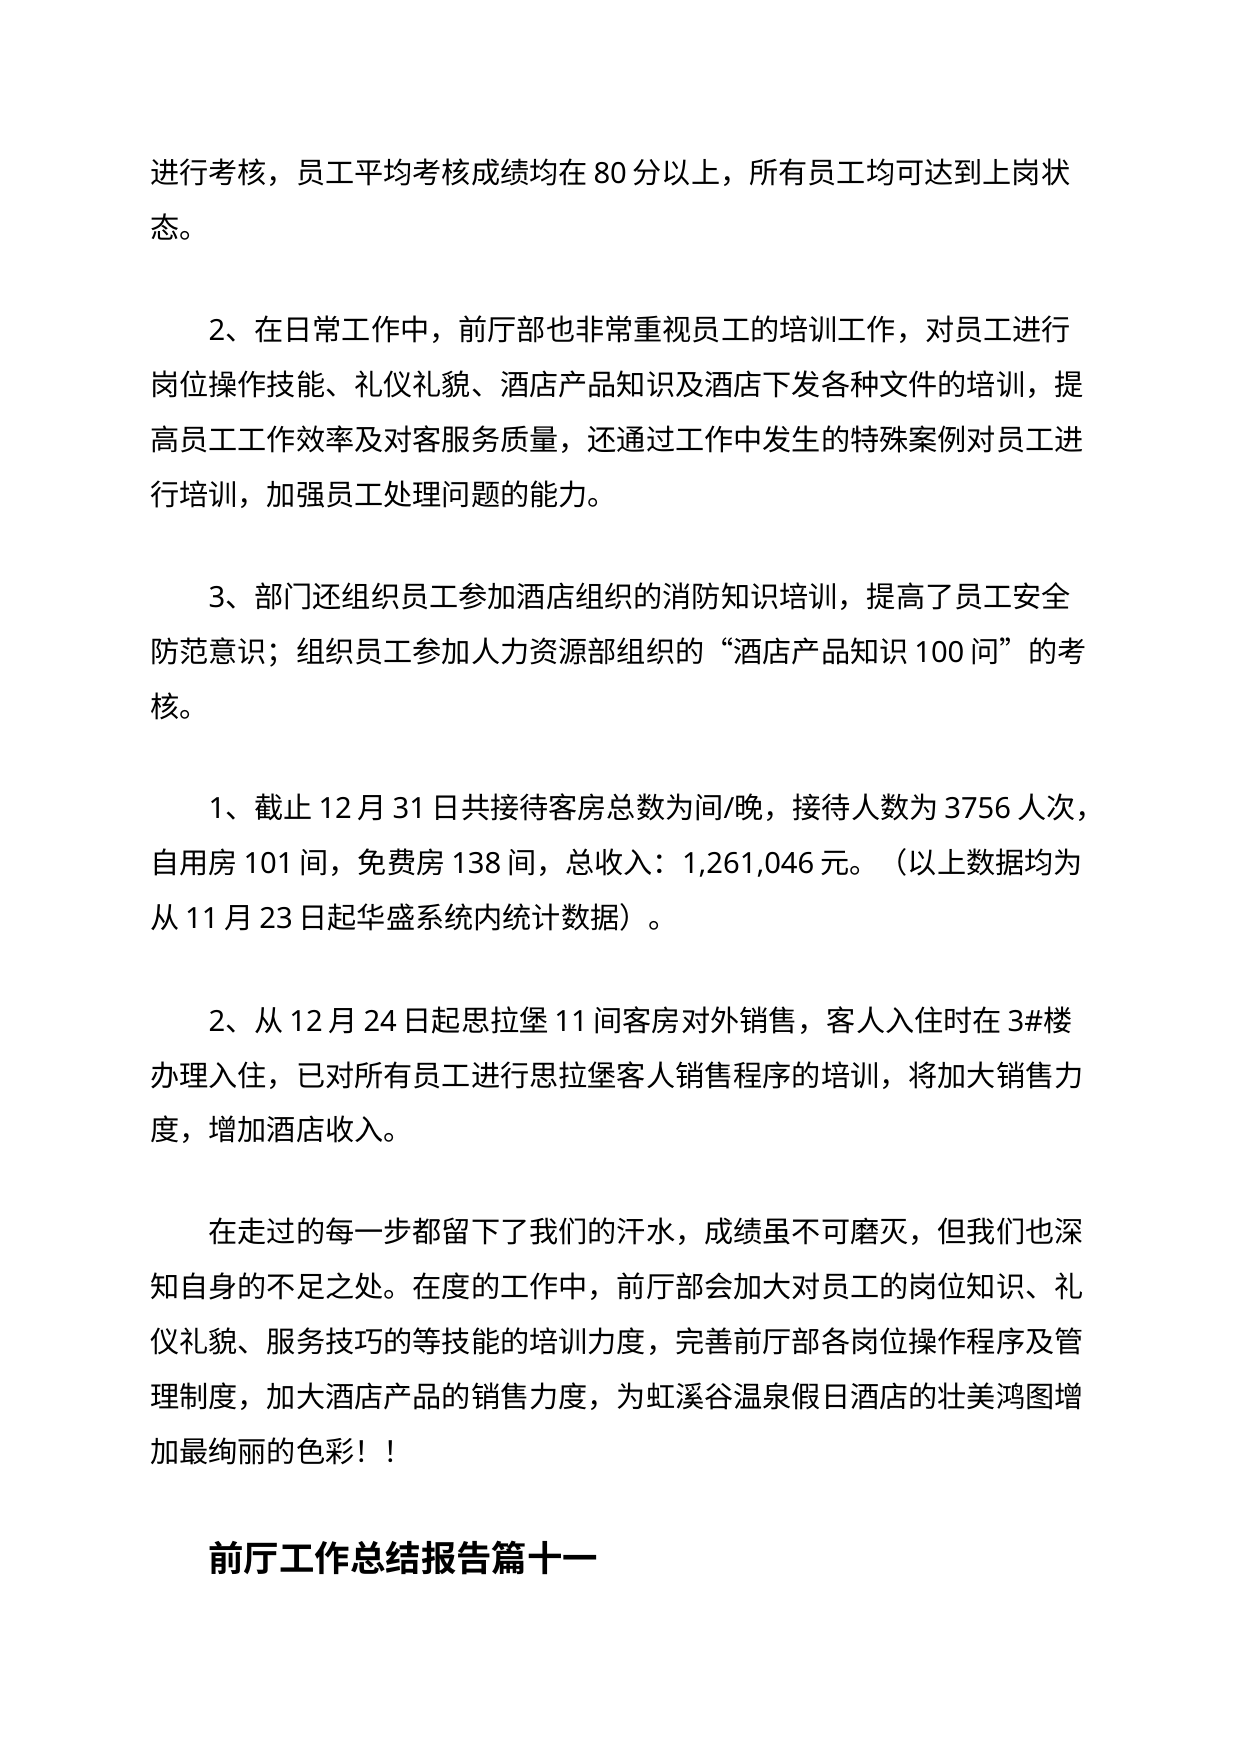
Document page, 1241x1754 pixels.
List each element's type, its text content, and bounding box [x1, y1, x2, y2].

text 2、从12月24日起思拉堡11间客房对外销售，客人入住时在3#楼办理入住，已对所有员工进行思拉堡客人销售程序的培训，将加大销售力度，增加酒店收入。 [150, 997, 1090, 1149]
text 2、在日常工作中，前厅部也非常重视员工的培训工作，对员工进行岗位操作技能、礼仪礼貌、酒店产品知识及酒店下发各种文件的培训，提高员工工作效率及对客服务质量，还通过工作中发生的特殊案例对员工进行培训，加强员工处理问题的能力。 [150, 307, 1090, 514]
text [150, 150, 1090, 247]
text 3、部门还组织员工参加酒店组织的消防知识培训，提高了员工安全防范意识；组织员工参加人力资源部组织的“酒店产品知识100问”的考核。 [150, 573, 1090, 726]
text 前厅工作总结报告篇十一 [150, 1530, 1090, 1581]
text 在走过的每一步都留下了我们的汗水，成绩虽不可磨灭，但我们也深知自身的不足之处。在度的工作中，前厅部会加大对员工的岗位知识、礼仪礼貌、服务技巧的等技能的培训力度，完善前厅部各岗位操作程序及管理制度，加大酒店产品的销售力度，为虹溪谷温泉假日酒店的壮美鸿图增加最绚丽的色彩！！ [150, 1209, 1090, 1471]
text 1、截止12月31日共接待客房总数为间/晚，接待人数为3756人次，自用房101间，免费房138间，总收入：1,261,046元。（以上数据均为从11月23日起华盛系统内统计数据）。 [150, 785, 1090, 937]
